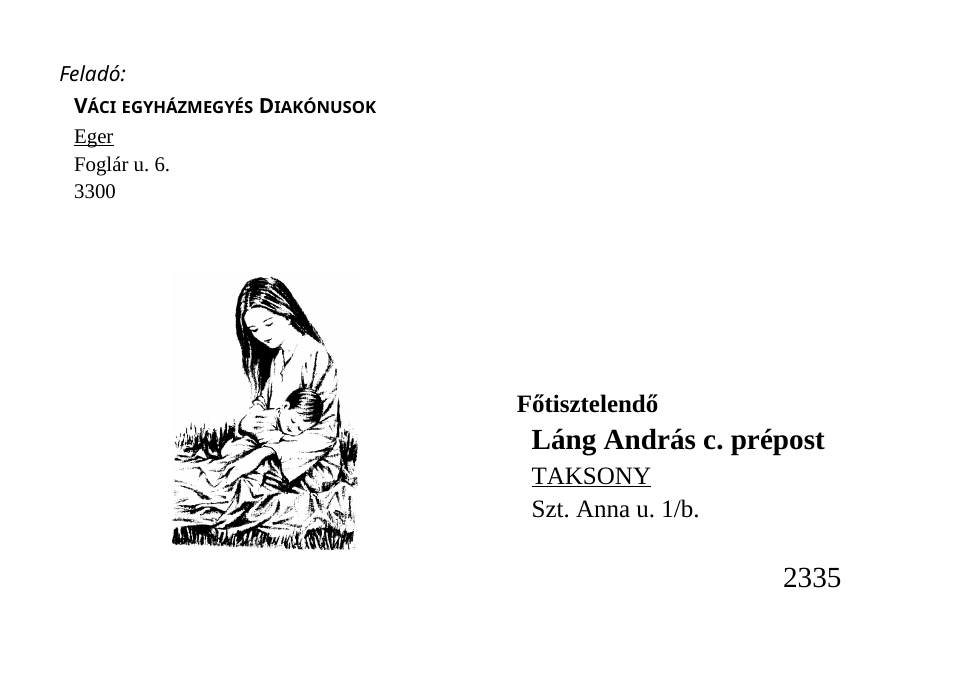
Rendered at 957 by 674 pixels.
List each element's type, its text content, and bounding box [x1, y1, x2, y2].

text Főtisztelendő [517, 389, 901, 418]
text Eger [74, 124, 443, 148]
text Foglár u. 6. [74, 152, 443, 176]
text Láng András c. prépost [517, 422, 901, 456]
text 2335 [517, 560, 841, 593]
text Feladó: [59, 59, 443, 87]
text TAKSONY [517, 461, 901, 489]
picture [171, 272, 358, 553]
text 3300 [74, 179, 443, 203]
text Váci egyházmegyés Diakónusok [74, 92, 443, 120]
text Szt. Anna u. 1/b. [517, 494, 901, 523]
